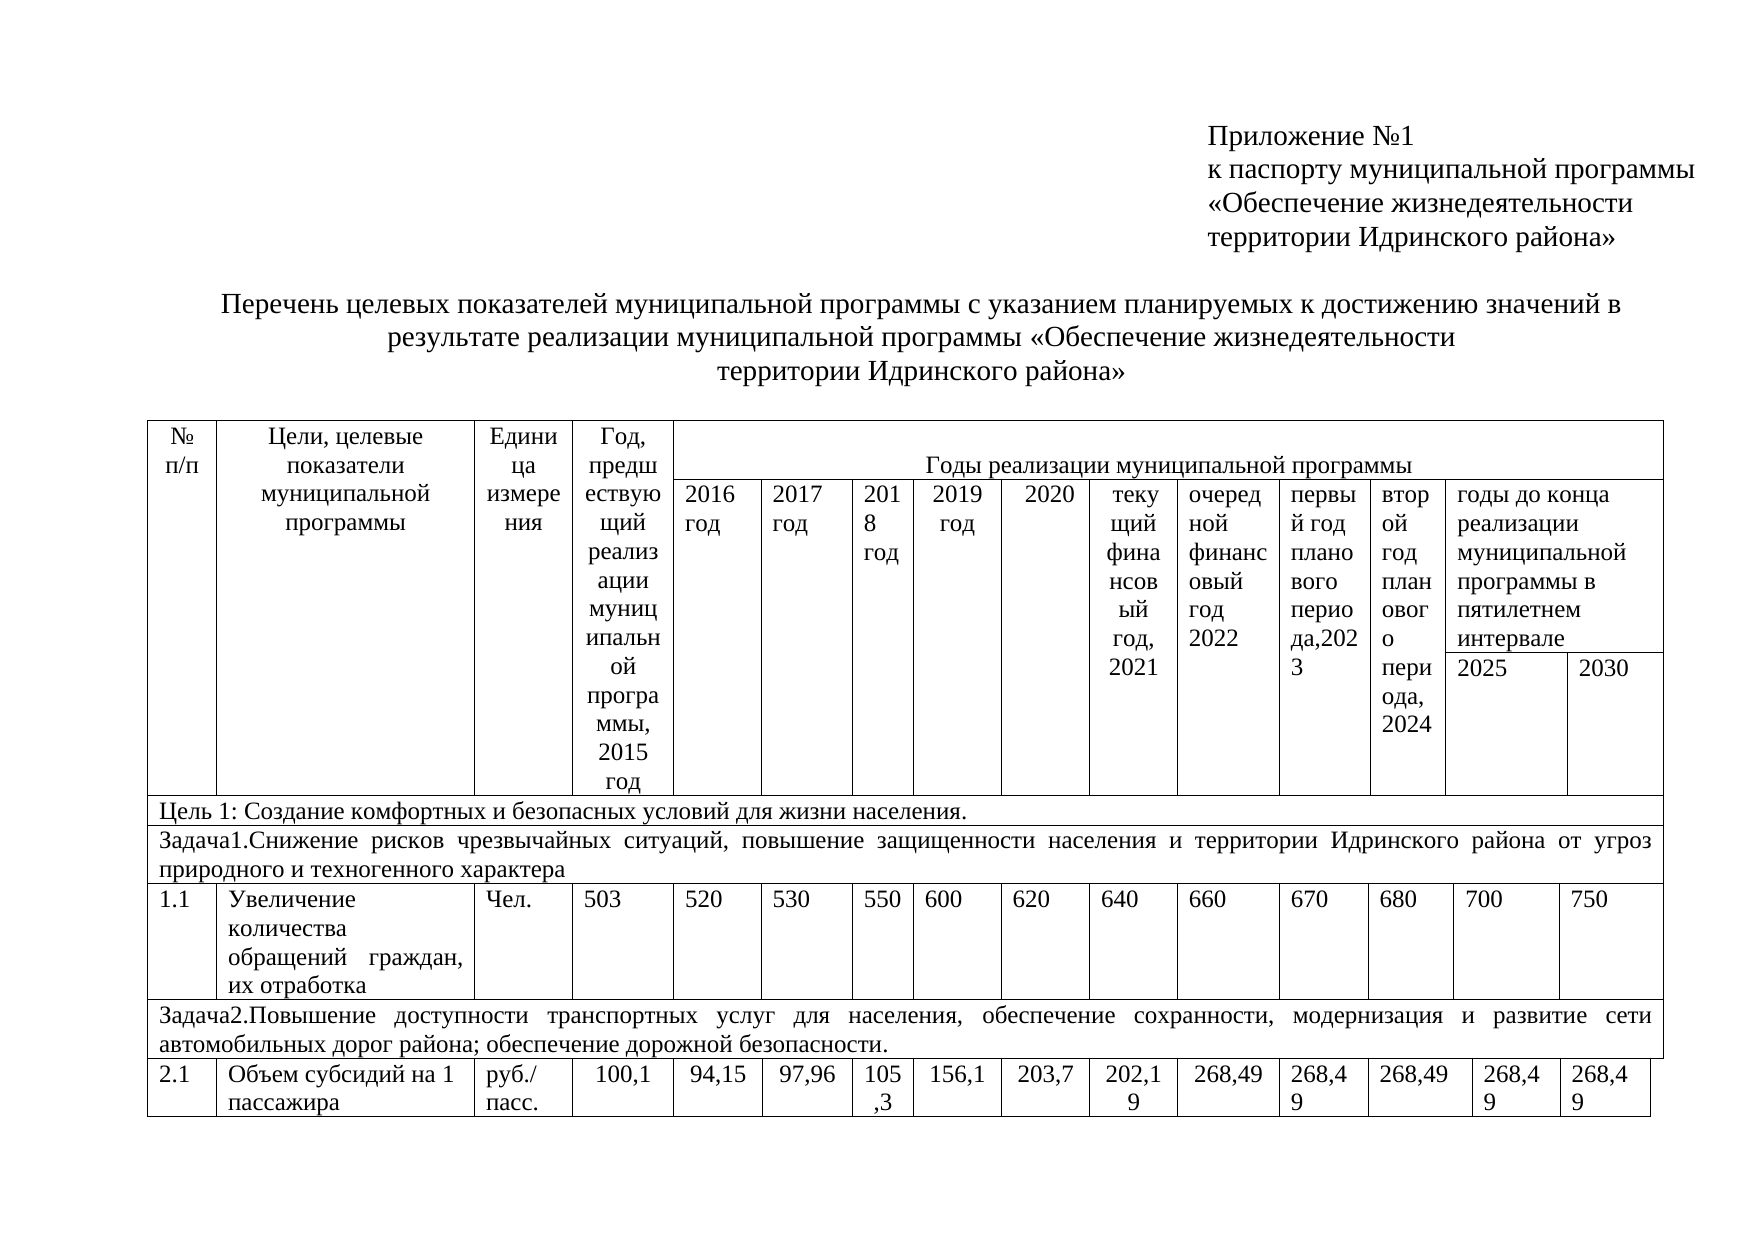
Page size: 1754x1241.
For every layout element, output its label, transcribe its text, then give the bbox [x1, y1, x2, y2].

table_cell 660 [1178, 884, 1279, 999]
table_cell Задача1.Снижение рисков чрезвычайных ситуаций, повышение защищенности населения и территории Идринского района от угроз природного и техногенного характера [148, 826, 1663, 883]
table_cell 2017 год [762, 480, 852, 795]
table_cell 203,7 [1002, 1059, 1089, 1116]
table_cell 2016 год [674, 480, 761, 795]
table_cell 268,49 [1561, 1059, 1650, 1116]
table_cell текущий финансовый год, 2021 [1090, 480, 1177, 795]
table_cell 2020 [1002, 480, 1089, 795]
table_cell 268,49 [1280, 1059, 1368, 1116]
table_header № п/п [148, 421, 216, 795]
table_header Год, предшествующий реализации муниципальной программы, 2015 год [573, 421, 673, 795]
table_cell 640 [1090, 884, 1177, 999]
table_cell Чел. [475, 884, 572, 999]
table_cell 620 [1002, 884, 1089, 999]
table_cell 2030 [1568, 653, 1663, 795]
table_cell 105,3 [853, 1059, 913, 1116]
table_cell Увеличение количества обращений граждан, их отработка [217, 884, 474, 999]
table_cell 97,96 [763, 1059, 852, 1116]
table_cell 94,15 [674, 1059, 762, 1116]
table_cell 2019 год [914, 480, 1001, 795]
table_cell Объем субсидий на 1 пассажира [217, 1059, 474, 1116]
table_cell руб./пасс. [475, 1059, 572, 1116]
table_cell 520 [674, 884, 761, 999]
table_cell 503 [573, 884, 673, 999]
table_cell 750 [1560, 884, 1663, 999]
table_cell 600 [914, 884, 1001, 999]
table_cell 2018 год [853, 480, 913, 795]
table_cell 100,1 [573, 1059, 673, 1116]
table_cell очередной финансовый год 2022 [1178, 480, 1279, 795]
table_cell 530 [762, 884, 852, 999]
text Перечень целевых показателей муниципальной программы с указанием планируемых к достижению значений в результате реализации муниципальной программы «Обеспечение жизнедеятельности территории Идринского района» [177, 286, 1665, 386]
table_cell Цель 1: Создание комфортных и безопасных условий для жизни населения. [148, 796, 1663, 824]
table_cell 700 [1454, 884, 1559, 999]
table_cell годы до конца реализации муниципальной программы в пятилетнем интервале [1446, 480, 1663, 652]
table_cell второй год планового периода, 2024 [1371, 480, 1445, 795]
table_cell первый год планового периода,2023 [1280, 480, 1370, 795]
table_cell 2.1 [148, 1059, 216, 1116]
table_header Цели, целевые показатели муниципальной программы [217, 421, 474, 795]
table_cell 268,49 [1178, 1059, 1279, 1116]
table_cell Задача2.Повышение доступности транспортных услуг для населения, обеспечение сохранности, модернизация и развитие сети автомобильных дорог района; обеспечение дорожной безопасности. [148, 1000, 1663, 1058]
table_header Годы реализации муниципальной программы [674, 421, 1663, 478]
table_cell 156,1 [914, 1059, 1001, 1116]
table_cell 670 [1280, 884, 1368, 999]
table_cell 1.1 [148, 884, 216, 999]
table_header Единица измерения [475, 421, 572, 795]
table_header Приложение №1 к паспорту муниципальной программы «Обеспечение жизнедеятельности территории Идринского района» [1196, 118, 1754, 252]
table_cell 680 [1369, 884, 1453, 999]
table_cell 2025 [1446, 653, 1567, 795]
table_cell 268,49 [1473, 1059, 1560, 1116]
table_cell 550 [853, 884, 913, 999]
table_cell 202,19 [1090, 1059, 1177, 1116]
table_cell 268,49 [1369, 1059, 1472, 1116]
